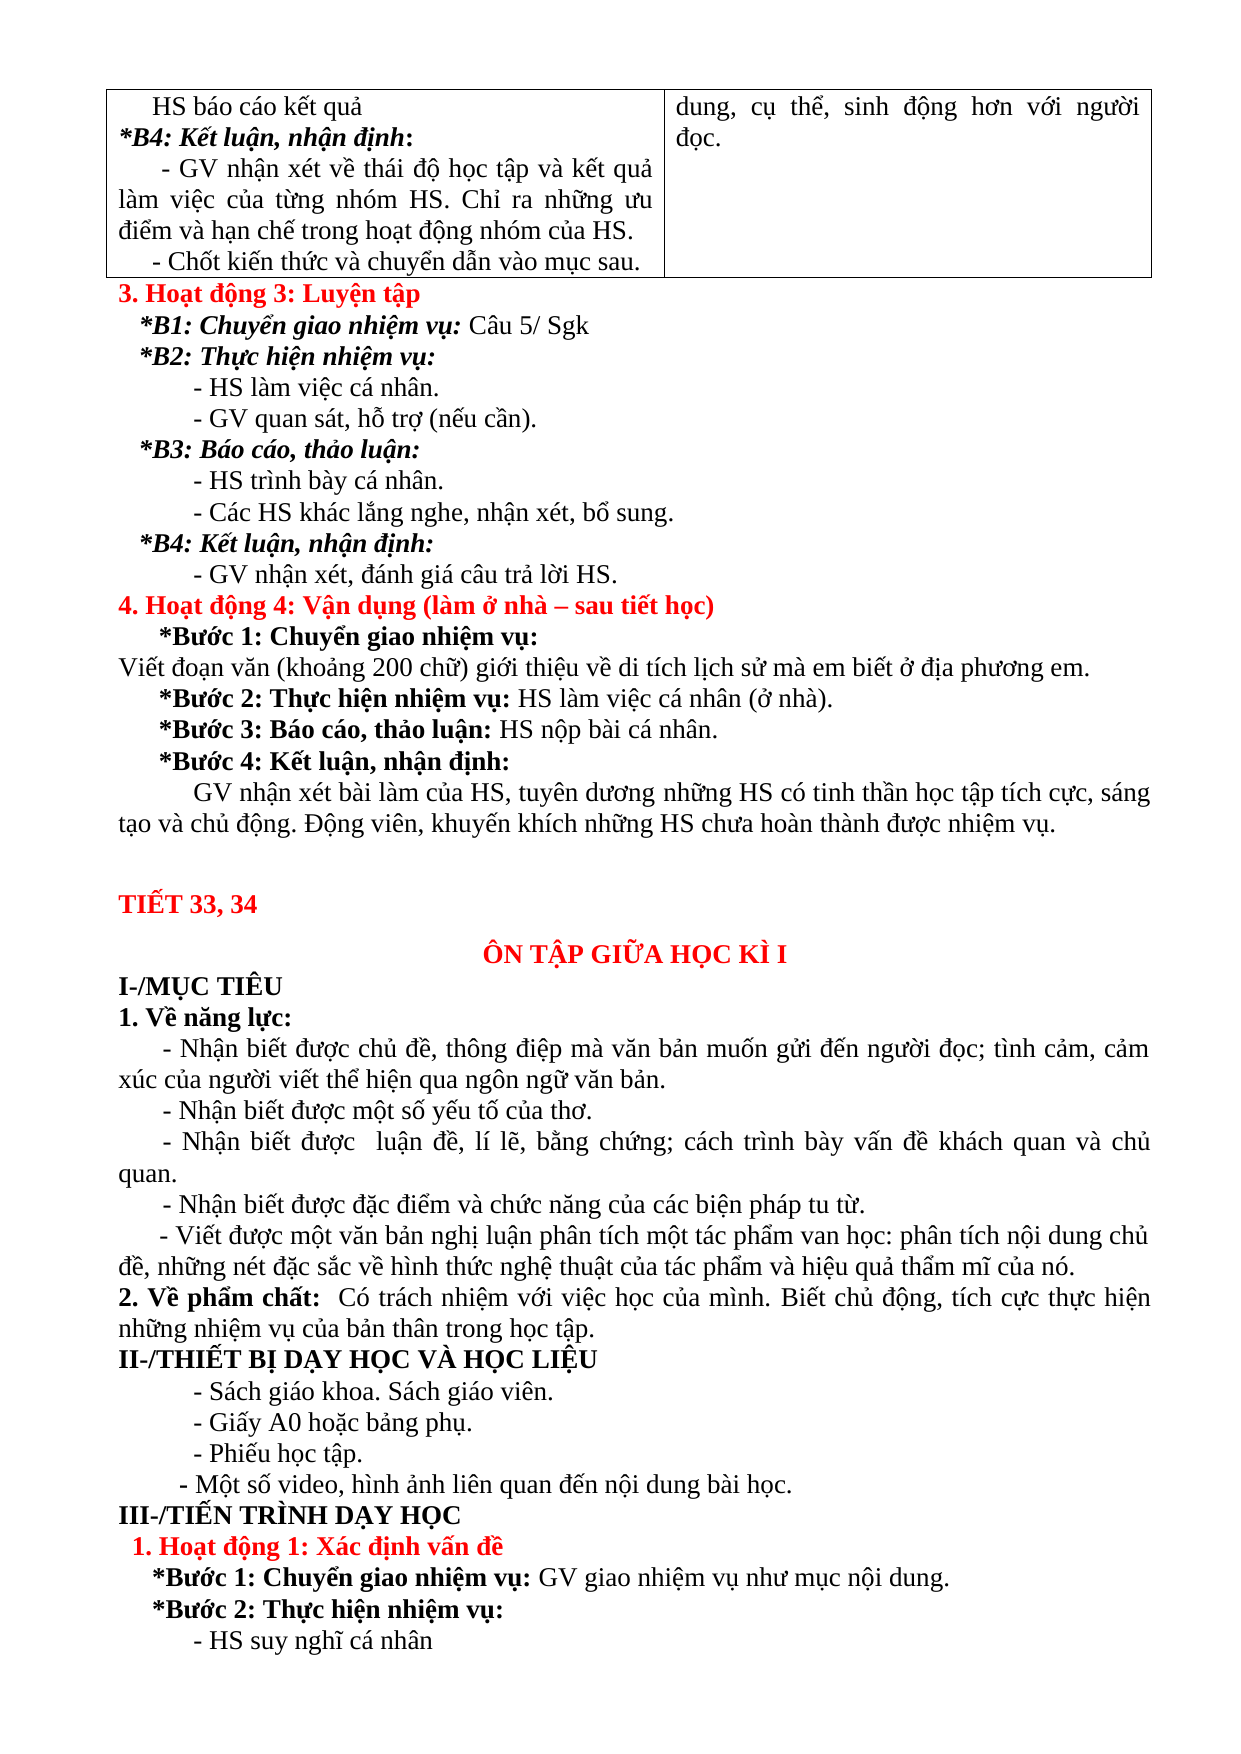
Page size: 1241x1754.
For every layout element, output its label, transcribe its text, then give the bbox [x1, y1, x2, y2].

text 1. Hoạt động 1: Xác định vấn đề [118, 1530, 1152, 1562]
text - GV nhận xét, đánh giá câu trả lời HS. [118, 558, 1152, 589]
text Viết đoạn văn (khoảng 200 chữ) giới thiệu về di tích lịch sử mà em biết ở địa phương em. [118, 651, 1152, 682]
text - Nhận biết được đặc điểm và chức năng của các biện pháp tu từ. [118, 1188, 1152, 1219]
text - HS suy nghĩ cá nhân [118, 1624, 1152, 1655]
text - HS làm việc cá nhân. [118, 371, 1152, 402]
text 4. Hoạt động 4: Vận dụng (làm ở nhà – sau tiết học) [118, 589, 1152, 620]
text *Bước 1: Chuyển giao nhiệm vụ: GV giao nhiệm vụ như mục nội dung. [118, 1562, 1152, 1593]
text *B3: Báo cáo, thảo luận: [118, 433, 1152, 464]
text *Bước 1: Chuyển giao nhiệm vụ: [118, 620, 1152, 651]
text - Viết được một văn bản nghị luận phân tích một tác phẩm van học: phân tích nội dung chủ đề, những nét đặc sắc về hình thức nghệ thuật của tác phẩm và hiệu quả thẩm mĩ của nó. [118, 1219, 1152, 1281]
text III-/TIẾN TRÌNH DẠY HỌC [118, 1499, 1152, 1530]
text *Bước 2: Thực hiện nhiệm vụ: HS làm việc cá nhân (ở nhà). [118, 682, 1152, 714]
text - Nhận biết được luận đề, lí lẽ, bằng chứng; cách trình bày vấn đề khách quan và chủ quan. [118, 1126, 1152, 1188]
text II-/THIẾT BỊ DẠY HỌC VÀ HỌC LIỆU [118, 1343, 1199, 1375]
text *B2: Thực hiện nhiệm vụ: [118, 340, 1152, 371]
text - Sách giáo khoa. Sách giáo viên. [118, 1375, 1152, 1406]
text GV nhận xét bài làm của HS, tuyên dương những HS có tinh thần học tập tích cực, sáng tạo và chủ động. Động viên, khuyến khích những HS chưa hoàn thành được nhiệm vụ. [118, 776, 1152, 838]
text - HS trình bày cá nhân. [118, 464, 1152, 496]
text 2. Về phẩm chất: Có trách nhiệm với việc học của mình. Biết chủ động, tích cực thực hiện những nhiệm vụ của bản thân trong học tập. [118, 1281, 1152, 1343]
text *Bước 3: Báo cáo, thảo luận: HS nộp bài cá nhân. [118, 714, 1152, 745]
text 3. Hoạt động 3: Luyện tập [118, 278, 1152, 309]
text I-/MỤC TIÊU [118, 970, 1152, 1001]
text - Phiếu học tập. [118, 1437, 1152, 1468]
text TIẾT 33, 34 [118, 888, 1152, 919]
text - Giấy A0 hoặc bảng phụ. [118, 1406, 1152, 1437]
text - Nhận biết được chủ đề, thông điệp mà văn bản muốn gửi đến người đọc; tình cảm, cảm xúc của người viết thể hiện qua ngôn ngữ văn bản. [118, 1032, 1152, 1094]
text 1. Về năng lực: [118, 1001, 1152, 1032]
text *B1: Chuyển giao nhiệm vụ: Câu 5/ Sgk [118, 309, 1152, 340]
text - Các HS khác lắng nghe, nhận xét, bổ sung. [118, 496, 1152, 527]
text ÔN TẬP GIỮA HỌC KÌ I [118, 939, 1152, 970]
text *Bước 4: Kết luận, nhận định: [118, 745, 1152, 776]
text - Một số video, hình ảnh liên quan đến nội dung bài học. [118, 1468, 1152, 1499]
text *B4: Kết luận, nhận định: [118, 527, 1152, 558]
text *Bước 2: Thực hiện nhiệm vụ: [118, 1593, 1152, 1624]
text - Nhận biết được một số yếu tố của thơ. [118, 1094, 1152, 1126]
text - GV quan sát, hỗ trợ (nếu cần). [118, 402, 1152, 433]
